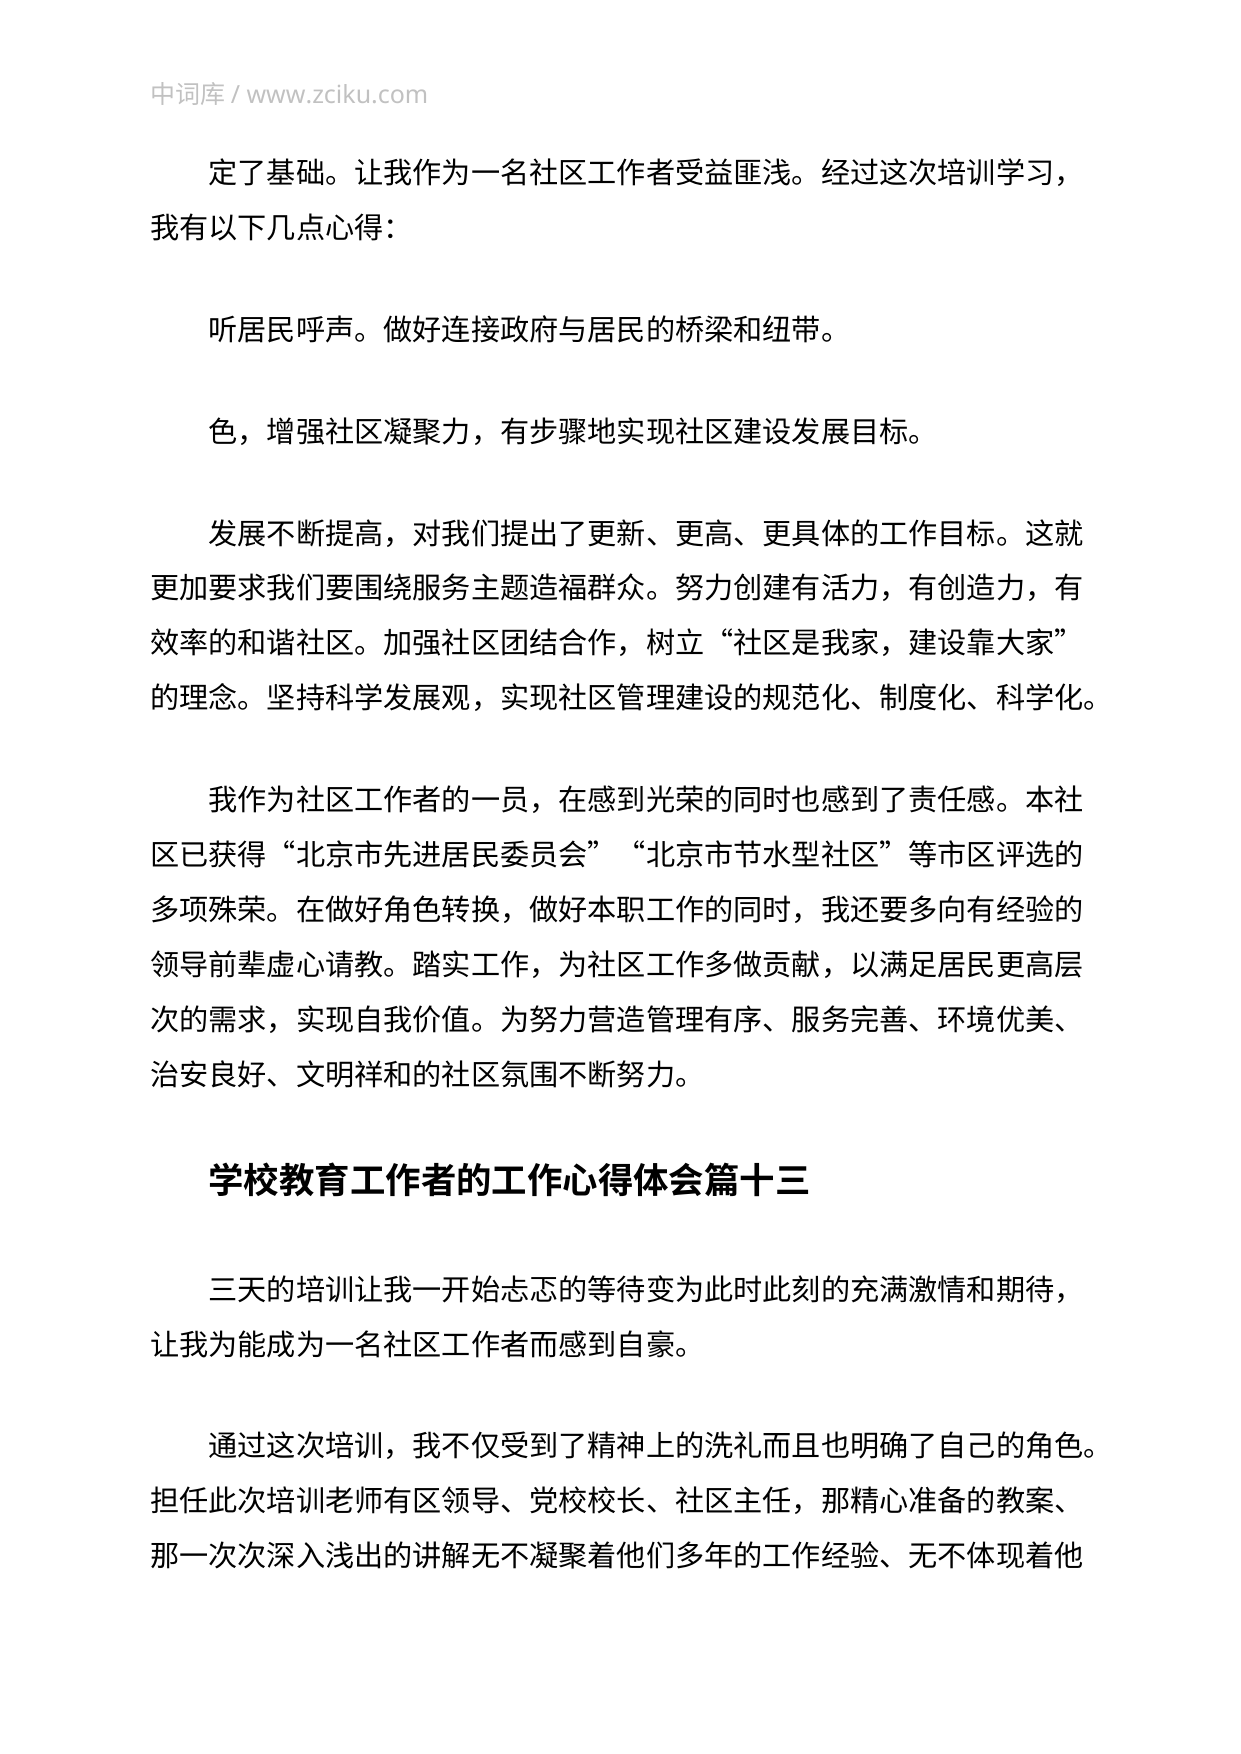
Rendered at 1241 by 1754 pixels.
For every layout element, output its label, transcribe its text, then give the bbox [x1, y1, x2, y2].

text 发展不断提高，对我们提出了更新、更高、更具体的工作目标。这就更加要求我们要围绕服务主题造福群众。努力创建有活力，有创造力，有效率的和谐社区。加强社区团结合作，树立“社区是我家，建设靠大家”的理念。坚持科学发展观，实现社区管理建设的规范化、制度化、科学化。 [150, 510, 1090, 717]
text 学校教育工作者的工作心得体会篇十三 [150, 1153, 1090, 1204]
text 色，增强社区凝聚力，有步骤地实现社区建设发展目标。 [150, 408, 1090, 451]
text 我作为社区工作者的一员，在感到光荣的同时也感到了责任感。本社区已获得“北京市先进居民委员会”“北京市节水型社区”等市区评选的多项殊荣。在做好角色转换，做好本职工作的同时，我还要多向有经验的领导前辈虚心请教。踏实工作，为社区工作多做贡献，以满足居民更高层次的需求，实现自我价值。为努力营造管理有序、服务完善、环境优美、治安良好、文明祥和的社区氛围不断努力。 [150, 777, 1090, 1093]
text 听居民呼声。做好连接政府与居民的桥梁和纽带。 [150, 307, 1090, 349]
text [150, 1423, 1090, 1575]
text 定了基础。让我作为一名社区工作者受益匪浅。经过这次培训学习，我有以下几点心得： [150, 150, 1090, 247]
text 三天的培训让我一开始忐忑的等待变为此时此刻的充满激情和期待，让我为能成为一名社区工作者而感到自豪。 [150, 1266, 1090, 1363]
